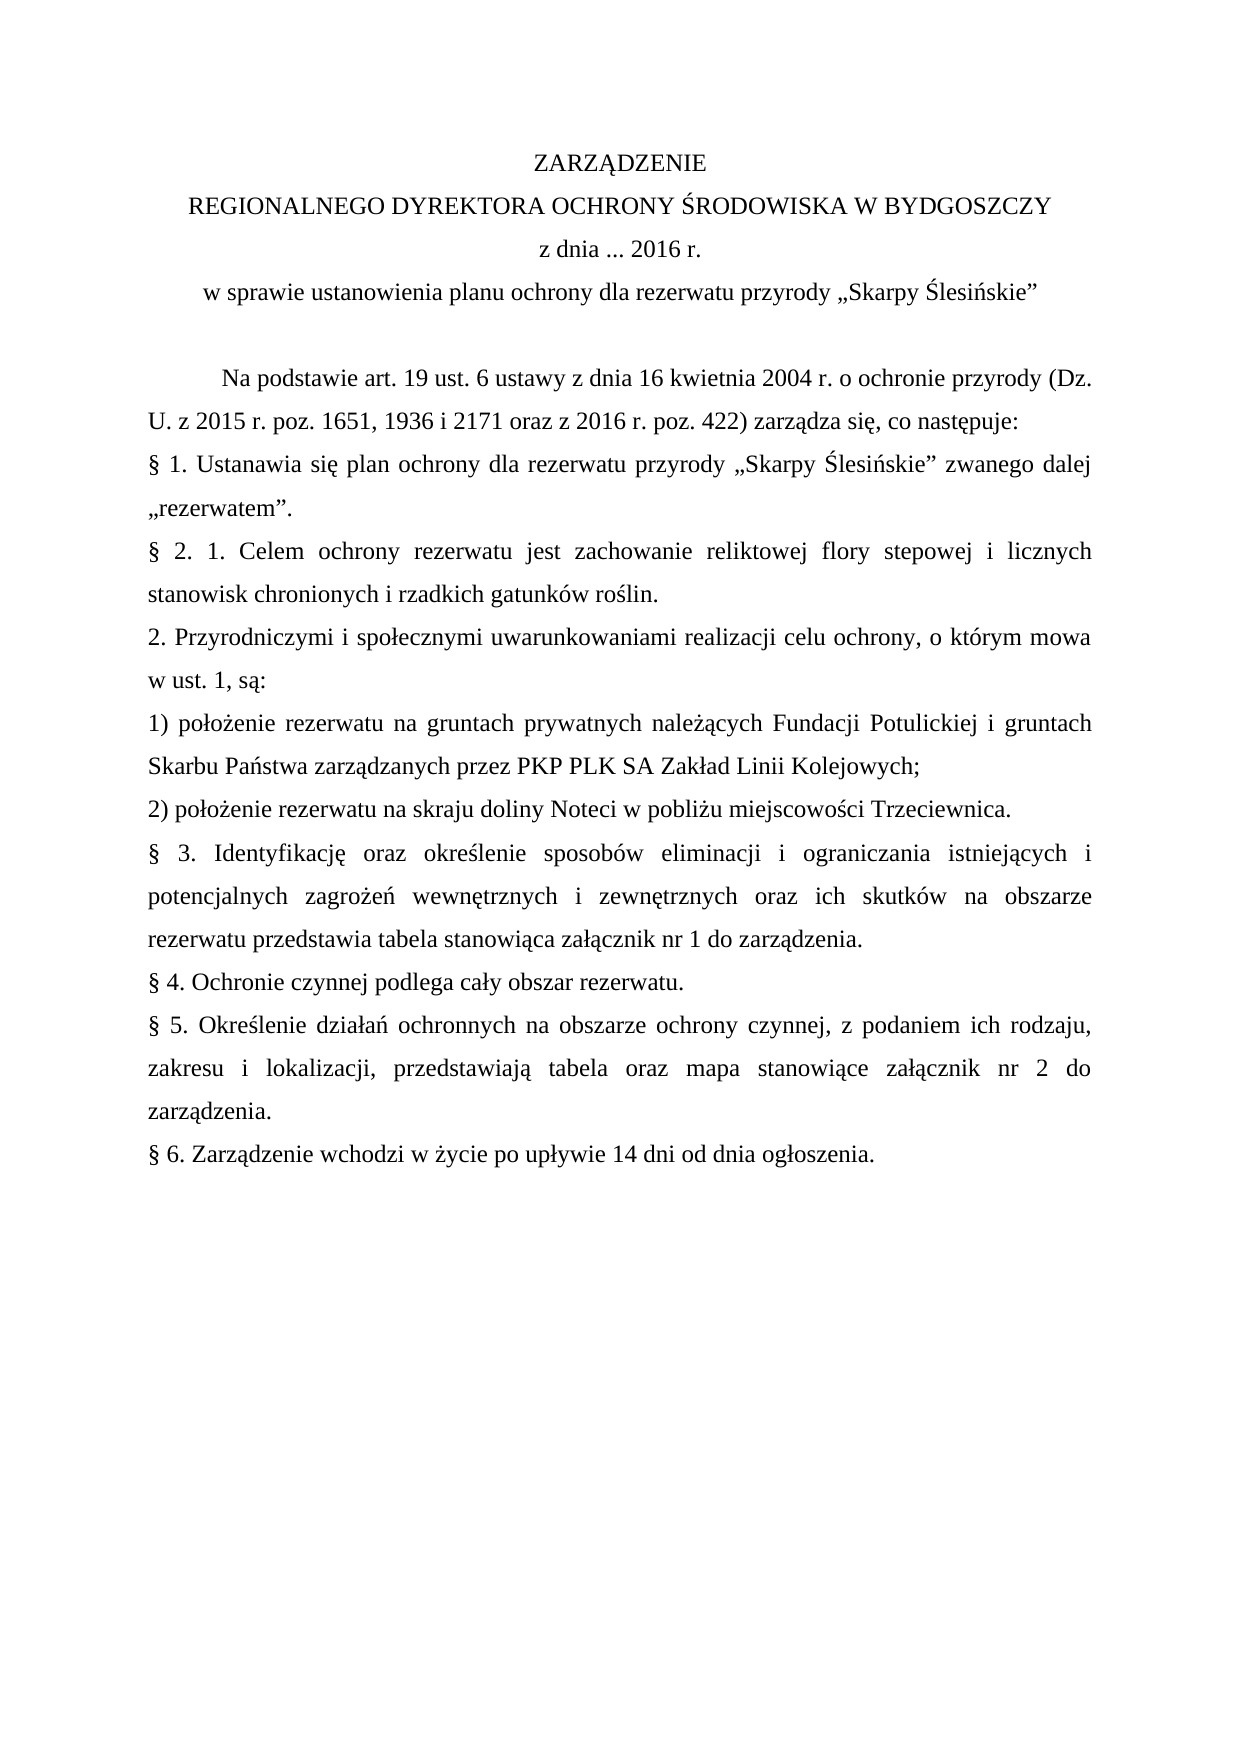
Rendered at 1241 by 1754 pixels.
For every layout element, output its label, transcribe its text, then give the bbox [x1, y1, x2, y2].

text § 1. Ustanawia się plan ochrony dla rezerwatu przyrody „Skarpy Ślesińskie” zwanego dalej „rezerwatem”. [148, 449, 1093, 521]
text w sprawie ustanowienia planu ochrony dla rezerwatu przyrody „Skarpy Ślesińskie” [148, 277, 1093, 306]
text ZARZĄDZENIE [148, 148, 1093, 176]
text Na podstawie art. 19 ust. 6 ustawy z dnia 16 kwietnia 2004 r. o ochronie przyrody (Dz. U. z 2015 r. poz. 1651, 1936 i 2171 oraz z 2016 r. poz. 422) zarządza się, co następuje: [148, 363, 1093, 435]
text § 2. 1. Celem ochrony rezerwatu jest zachowanie reliktowej flory stepowej i licznych stanowisk chronionych i rzadkich gatunków roślin. [148, 536, 1093, 608]
text z dnia ... 2016 r. [148, 234, 1093, 263]
text 1) położenie rezerwatu na gruntach prywatnych należących Fundacji Potulickiej i gruntach Skarbu Państwa zarządzanych przez PKP PLK SA Zakład Linii Kolejowych; [148, 708, 1093, 780]
text § 4. Ochronie czynnej podlega cały obszar rezerwatu. [148, 967, 1093, 996]
text 2) położenie rezerwatu na skraju doliny Noteci w pobliżu miejscowości Trzeciewnica. [148, 794, 1093, 823]
text § 5. Określenie działań ochronnych na obszarze ochrony czynnej, z podaniem ich rodzaju, zakresu i lokalizacji, przedstawiają tabela oraz mapa stanowiące załącznik nr 2 do zarządzenia. [148, 1010, 1093, 1125]
text § 3. Identyfikację oraz określenie sposobów eliminacji i ograniczania istniejących i potencjalnych zagrożeń wewnętrznych i zewnętrznych oraz ich skutków na obszarze rezerwatu przedstawia tabela stanowiąca załącznik nr 1 do zarządzenia. [148, 838, 1093, 953]
text REGIONALNEGO DYREKTORA OCHRONY ŚRODOWISKA W BYDGOSZCZY [148, 191, 1093, 219]
text § 6. Zarządzenie wchodzi w życie po upływie 14 dni od dnia ogłoszenia. [148, 1139, 1093, 1168]
text 2. Przyrodniczymi i społecznymi uwarunkowaniami realizacji celu ochrony, o którym mowa w ust. 1, są: [148, 622, 1093, 694]
